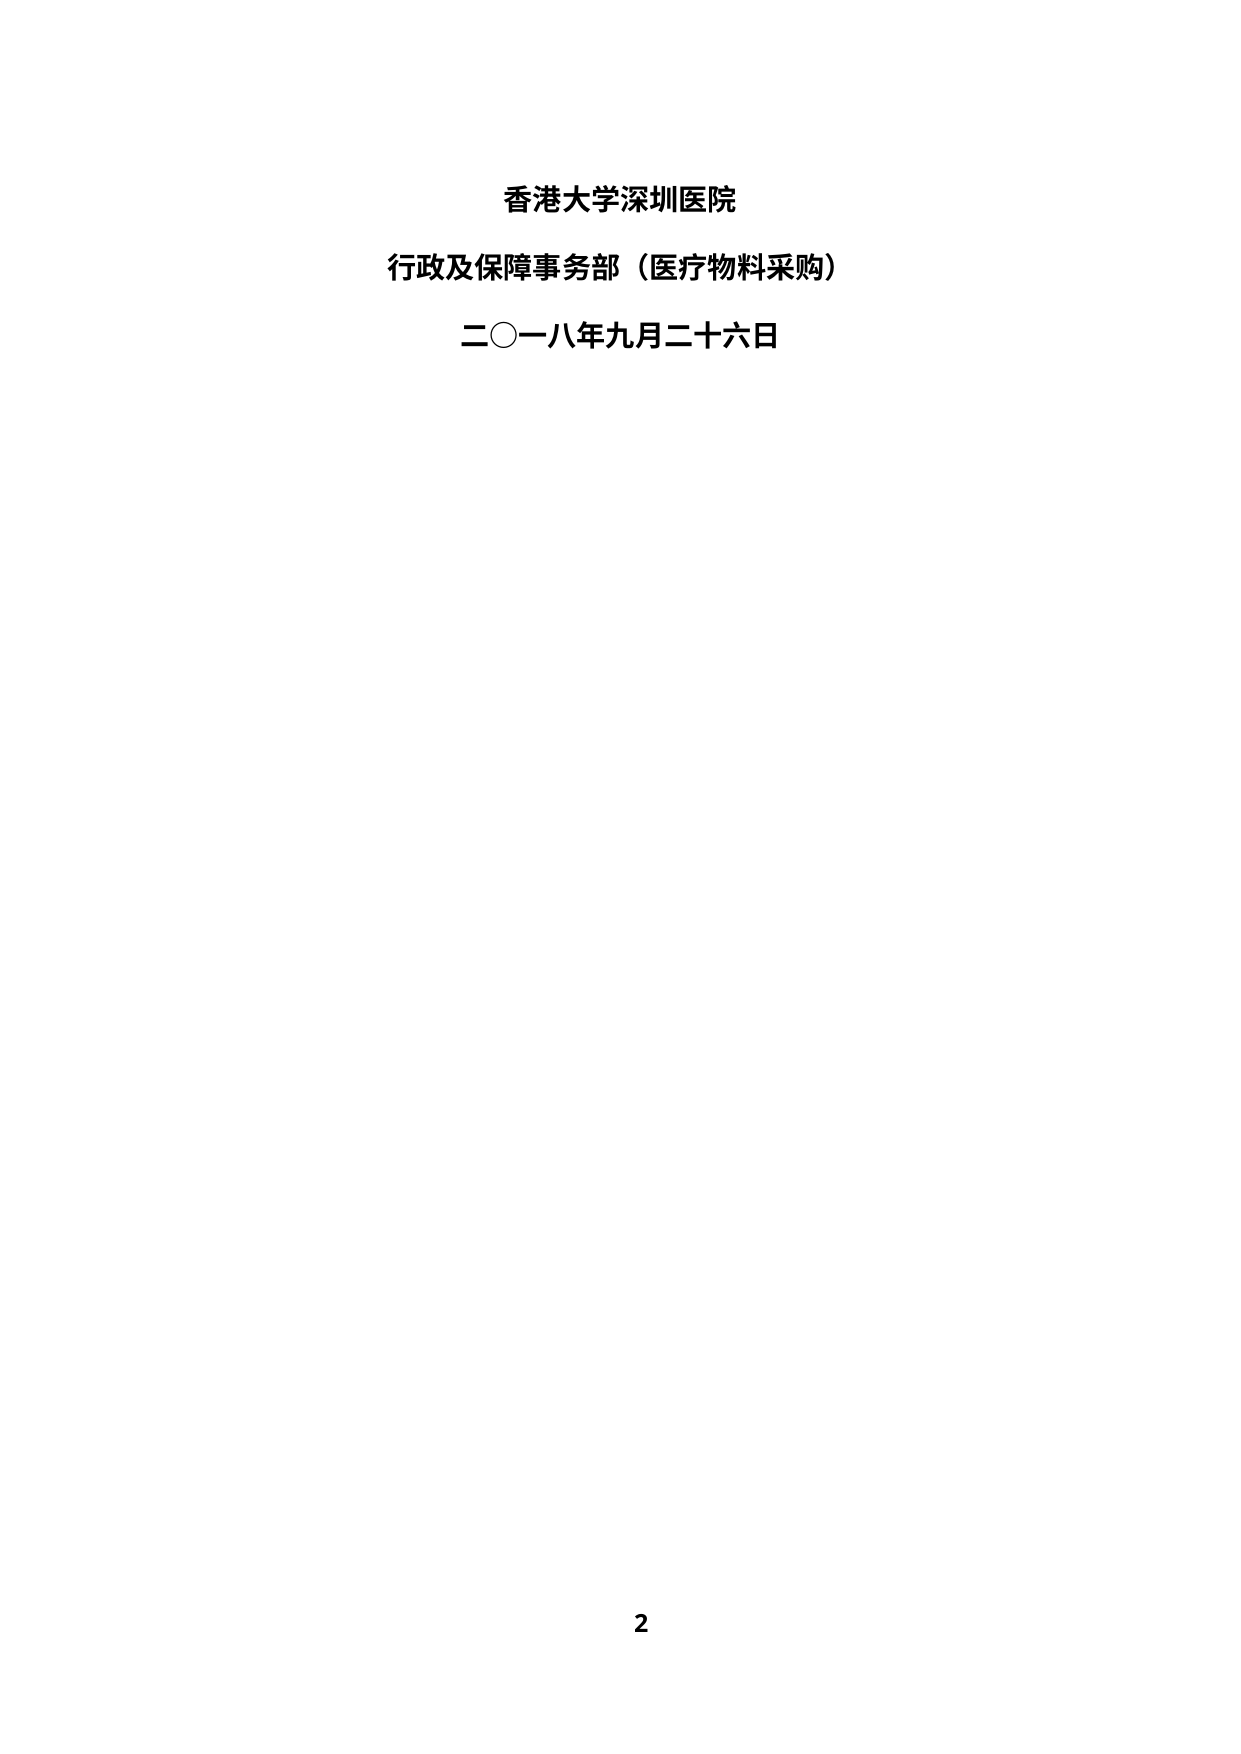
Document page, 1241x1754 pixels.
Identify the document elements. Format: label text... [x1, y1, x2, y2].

text 行政及保障事务部（医疗物料采购） [177, 232, 1063, 300]
text 香港大学深圳医院 [177, 164, 1063, 232]
text 二○一八年九月二十六日 [177, 300, 1063, 368]
